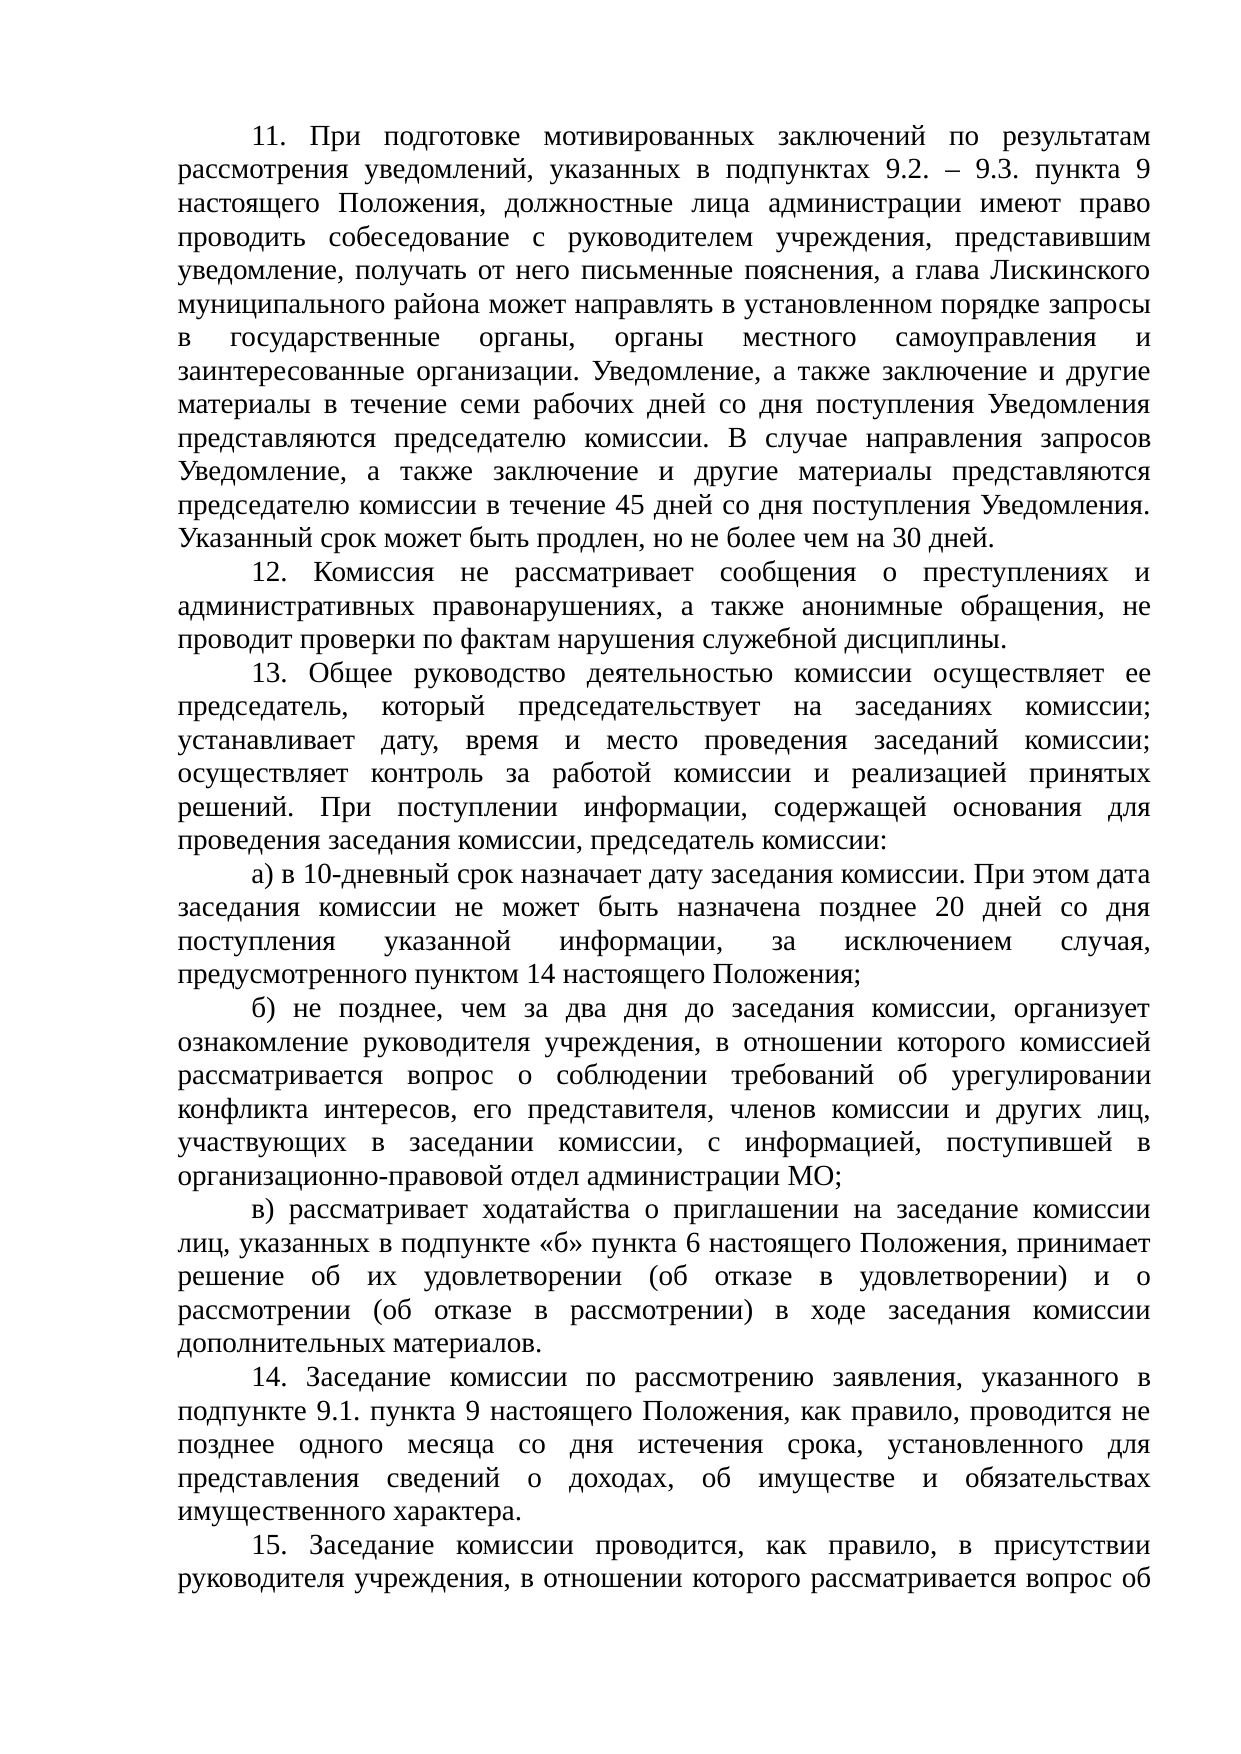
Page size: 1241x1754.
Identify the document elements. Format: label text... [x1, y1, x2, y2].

text а) в 10-дневный срок назначает дату заседания комиссии. При этом дата заседания комиссии не может быть назначена позднее 20 дней со дня поступления указанной информации, за исключением случая, предусмотренного пунктом 14 настоящего Положения; [177, 856, 1152, 990]
text 14. Заседание комиссии по рассмотрению заявления, указанного в подпункте 9.1. пункта 9 настоящего Положения, как правило, проводится не позднее одного месяца со дня истечения срока, установленного для представления сведений о доходах, об имуществе и обязательствах имущественного характера. [177, 1359, 1152, 1527]
text в) рассматривает ходатайства о приглашении на заседание комиссии лиц, указанных в подпункте «б» пункта 6 настоящего Положения, принимает решение об их удовлетворении (об отказе в удовлетворении) и о рассмотрении (об отказе в рассмотрении) в ходе заседания комиссии дополнительных материалов. [177, 1191, 1152, 1359]
text 13. Общее руководство деятельностью комиссии осуществляет ее председатель, который председательствует на заседаниях комиссии; устанавливает дату, время и место проведения заседаний комиссии; осуществляет контроль за работой комиссии и реализацией принятых решений. При поступлении информации, содержащей основания для проведения заседания комиссии, председатель комиссии: [177, 655, 1152, 856]
text 11. При подготовке мотивированных заключений по результатам рассмотрения уведомлений, указанных в подпунктах 9.2. – 9.3. пункта 9 настоящего Положения, должностные лица администрации имеют право проводить собеседование с руководителем учреждения, представившим уведомление, получать от него письменные пояснения, а глава Лискинского муниципального района может направлять в установленном порядке запросы в государственные органы, органы местного самоуправления и заинтересованные организации. Уведомление, а также заключение и другие материалы в течение семи рабочих дней со дня поступления Уведомления представляются председателю комиссии. В случае направления запросов Уведомление, а также заключение и другие материалы представляются председателю комиссии в течение 45 дней со дня поступления Уведомления. Указанный срок может быть продлен, но не более чем на 30 дней. [177, 118, 1152, 554]
text б) не позднее, чем за два дня до заседания комиссии, организует ознакомление руководителя учреждения, в отношении которого комиссией рассматривается вопрос о соблюдении требований об урегулировании конфликта интересов, его представителя, членов комиссии и других лиц, участвующих в заседании комиссии, с информацией, поступившей в организационно-правовой отдел администрации МО; [177, 990, 1152, 1191]
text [177, 1527, 1152, 1594]
text 12. Комиссия не рассматривает сообщения о преступлениях и административных правонарушениях, а также анонимные обращения, не проводит проверки по фактам нарушения служебной дисциплины. [177, 554, 1152, 655]
